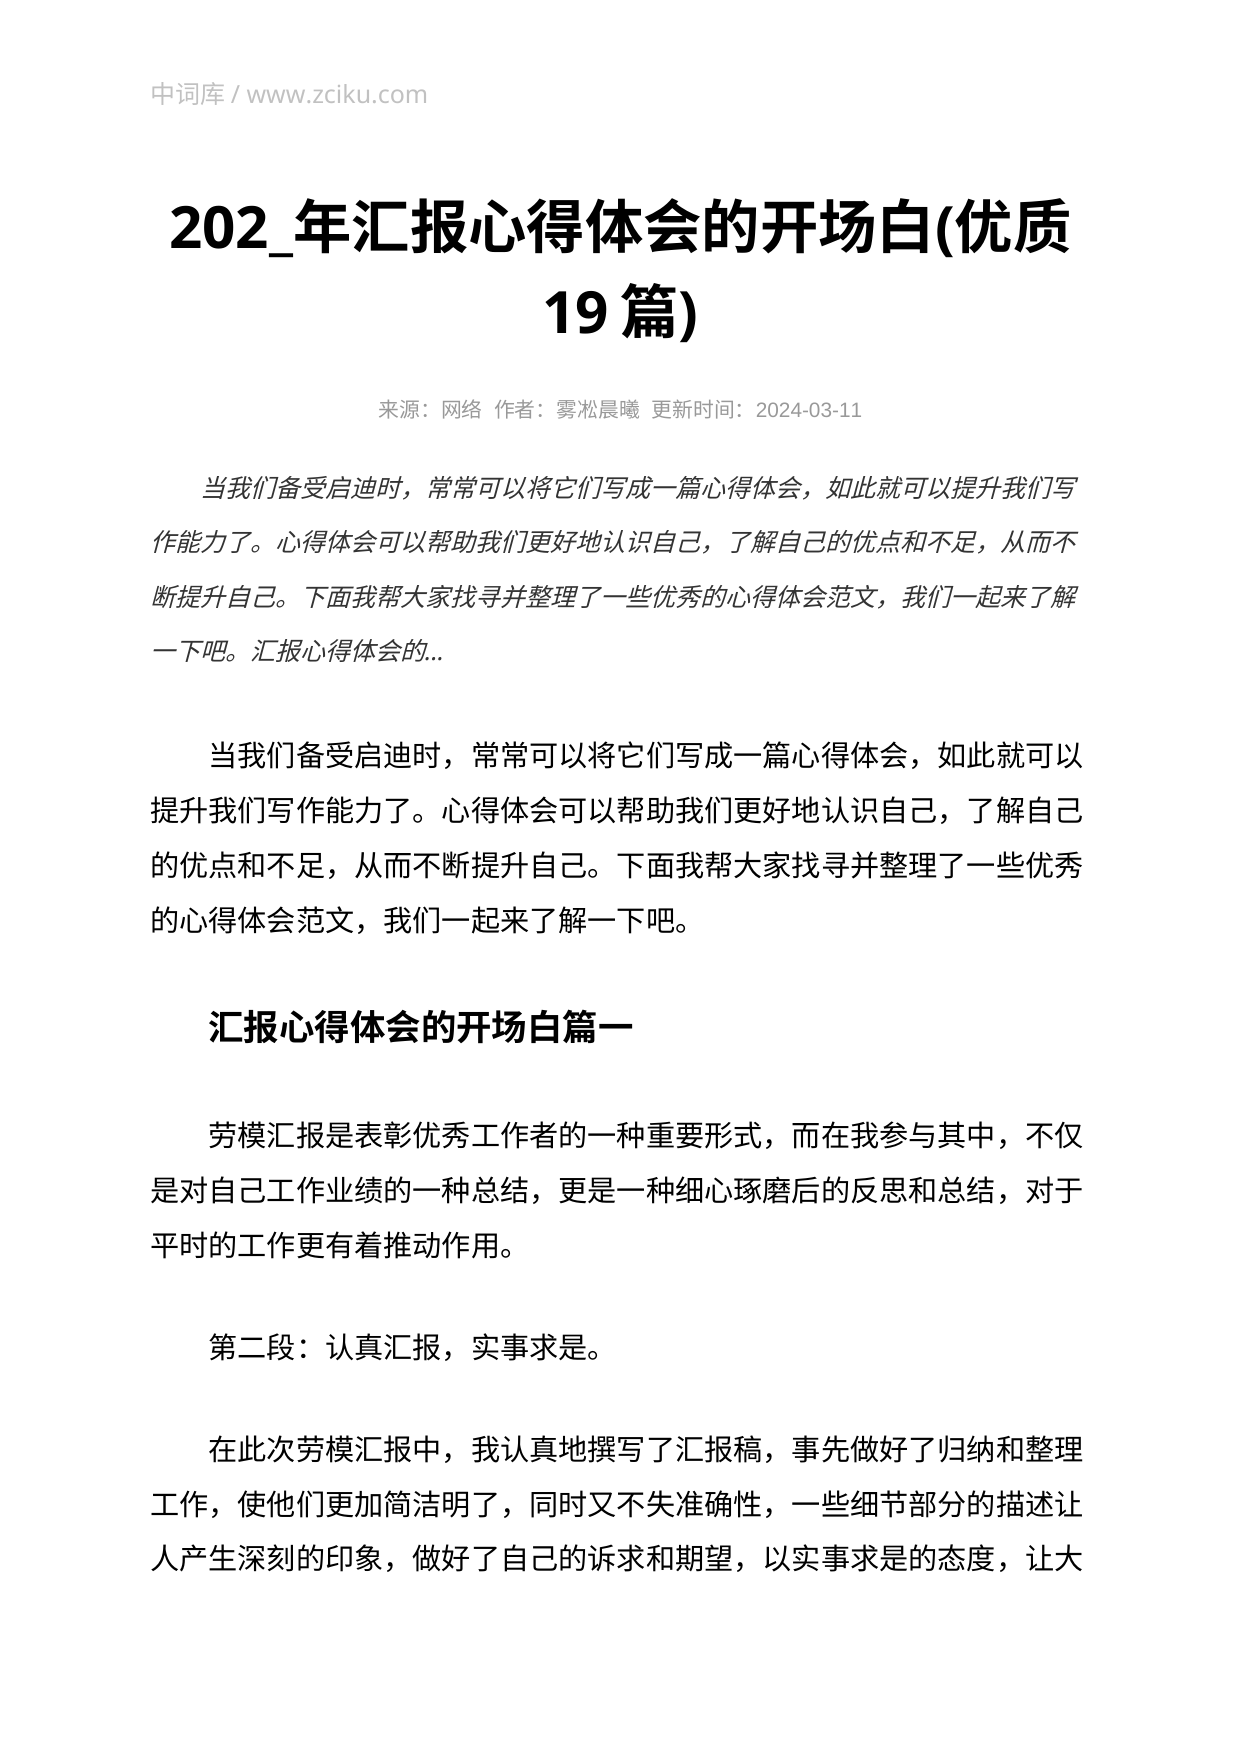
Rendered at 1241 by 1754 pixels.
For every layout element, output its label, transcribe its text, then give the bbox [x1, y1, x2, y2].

text 来源：网络 作者：雾凇晨曦 更新时间：2024-03-11 [150, 398, 1090, 422]
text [150, 1426, 1090, 1578]
text 当我们备受启迪时，常常可以将它们写成一篇心得体会，如此就可以提升我们写作能力了。心得体会可以帮助我们更好地认识自己，了解自己的优点和不足，从而不断提升自己。下面我帮大家找寻并整理了一些优秀的心得体会范文，我们一起来了解一下吧。汇报心得体会的... [150, 468, 1090, 668]
subtitle 202_年汇报心得体会的开场白(优质19篇) [150, 181, 1090, 351]
text 汇报心得体会的开场白篇一 [150, 999, 1090, 1051]
text 第二段：认真汇报，实事求是。 [150, 1324, 1090, 1367]
text 当我们备受启迪时，常常可以将它们写成一篇心得体会，如此就可以提升我们写作能力了。心得体会可以帮助我们更好地认识自己，了解自己的优点和不足，从而不断提升自己。下面我帮大家找寻并整理了一些优秀的心得体会范文，我们一起来了解一下吧。 [150, 733, 1090, 940]
text 劳模汇报是表彰优秀工作者的一种重要形式，而在我参与其中，不仅是对自己工作业绩的一种总结，更是一种细心琢磨后的反思和总结，对于平时的工作更有着推动作用。 [150, 1113, 1090, 1265]
